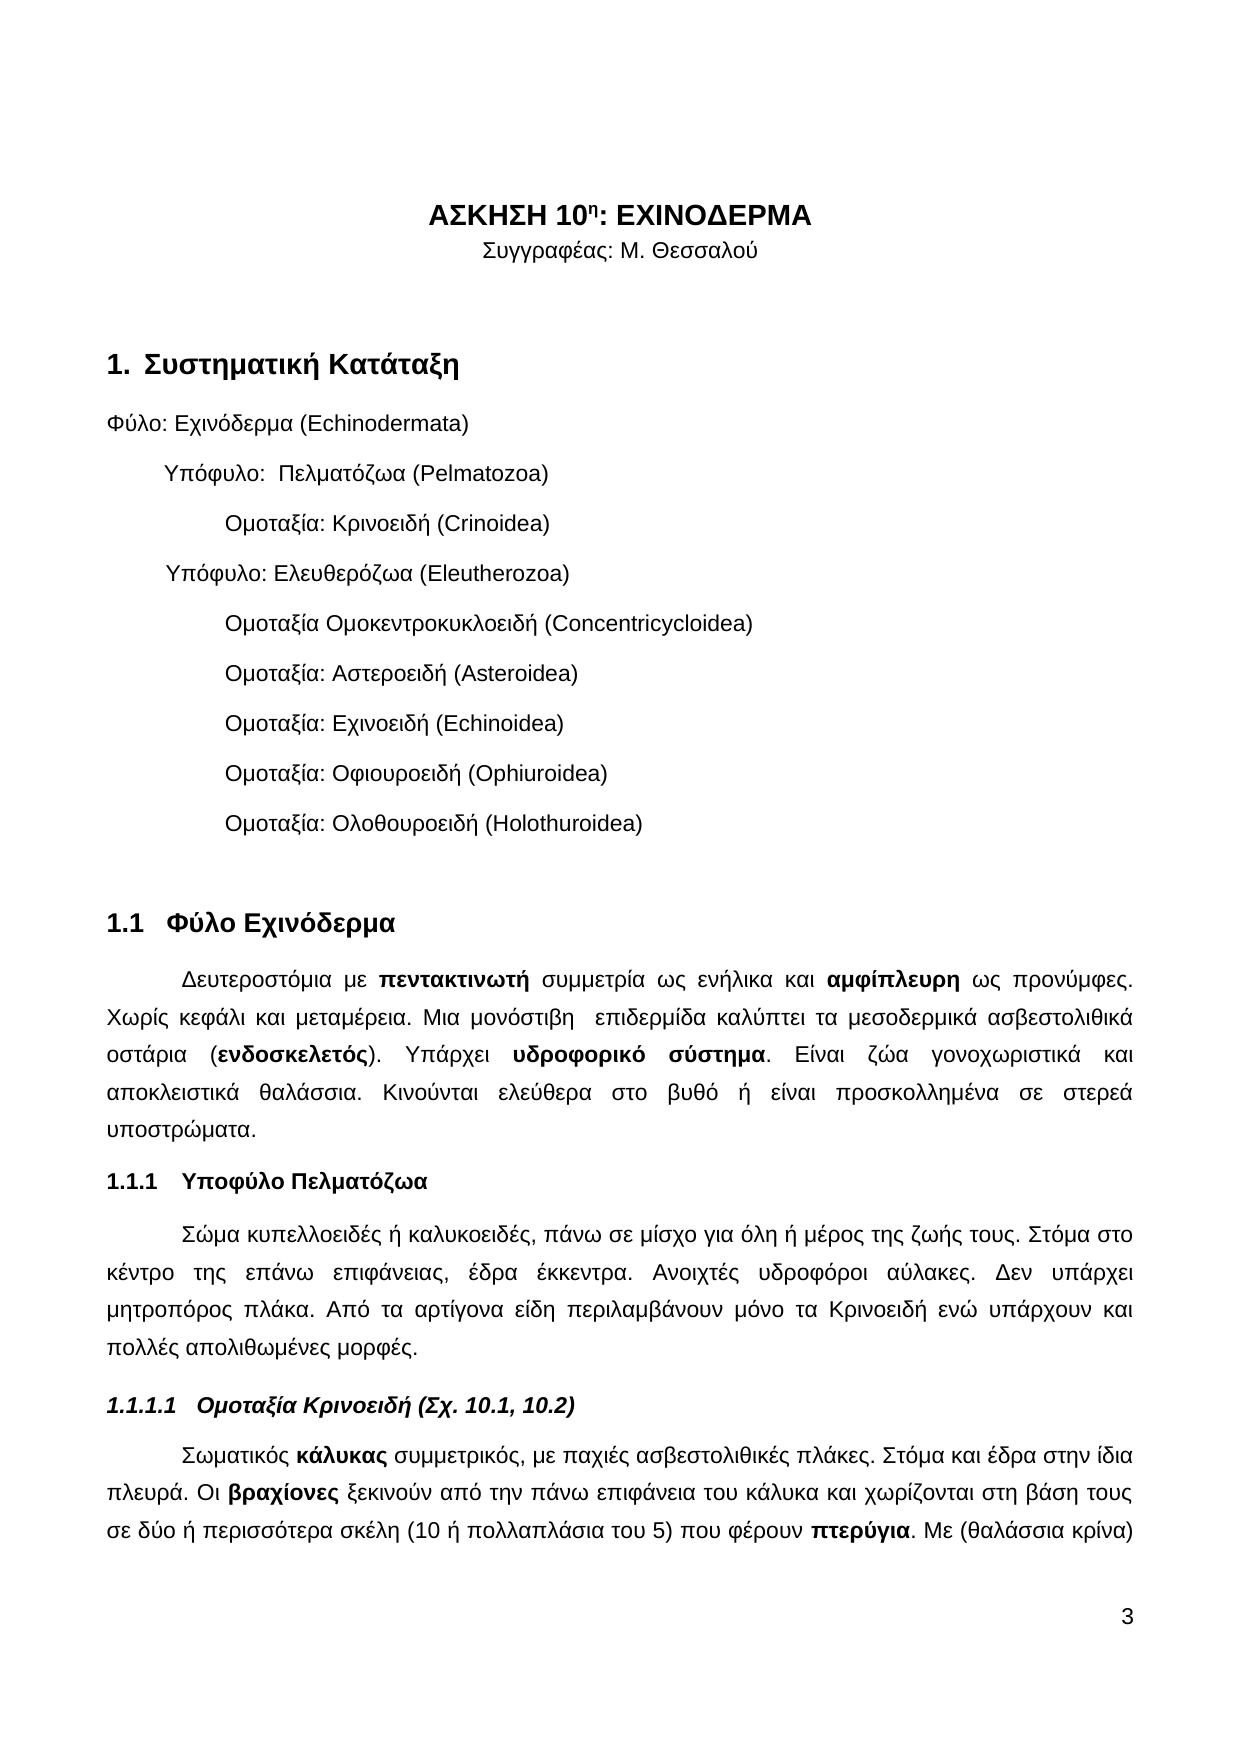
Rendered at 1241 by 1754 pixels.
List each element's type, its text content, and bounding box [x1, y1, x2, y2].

subtitle Συστηματική Κατάταξη [106, 347, 1134, 381]
text Ομοταξία: Εχινοειδή (Εchinοidea) [106, 698, 1134, 736]
subtitle Υποφύλο Πελματόζωα [106, 1168, 1134, 1194]
subtitle Φύλο Εχινόδερμα [106, 907, 1134, 938]
subtitle Ομοταξία Κρινοειδή (Σχ. 10.1, 10.2) [106, 1381, 1134, 1418]
text Φύλο: Εχινόδερμα (Εchinοdermata) [106, 398, 1134, 436]
subtitle Συγγραφέας: Μ. Θεσσαλού [106, 237, 1134, 263]
text Ομοταξία: Αστεροειδή (Asterοidea) [106, 648, 1134, 686]
text Υπόφυλο: Πελματόζωα (Pelmatozoa) [106, 448, 1134, 486]
text Σώμα κυπελλοειδές ή καλυκοειδές, πάνω σε μίσχο για όλη ή μέρος της ζωής τους. Στόμα στο κέντρο της επάνω επιφάνειας, έδρα έκκεντρα. Ανοιχτές υδροφόροι αύλακες. Δεν υπάρχει μητροπόρος πλάκα. Από τα αρτίγονα είδη περιλαμβάνουν μόνο τα Κρινοειδή ενώ υπάρχουν και πολλές απολιθωμένες μορφές. [106, 1210, 1134, 1360]
text Ομοταξία Ομοκεντροκυκλοειδή (Concentricycloidea) [106, 598, 1134, 636]
text Ομοταξία: Ολοθουροειδή (Ηοlοthurοidea) [106, 798, 1134, 836]
text Ομοταξία: Οφιουροειδή (Οphiurοidea) [106, 748, 1134, 786]
text Υπόφυλο: Ελευθερόζωα (Eleutherozoa) [106, 548, 1134, 586]
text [106, 1431, 1134, 1543]
subtitle ΑΣΚΗΣΗ 10η: ΕΧΙΝΟΔΕΡΜΑ [106, 198, 1134, 232]
text Ομοταξία: Κρινοειδή (Crinoidea) [106, 498, 1134, 536]
text Δευτεροστόμια με πεντακτινωτή συμμετρία ως ενήλικα και αμφίπλευρη ως προνύμφες. Χωρίς κεφάλι και μεταμέρεια. Μια μονόστιβη επιδερμίδα καλύπτει τα μεσοδερμικά ασβεστολιθικά οστάρια (ενδοσκελετός). Υπάρχει υδροφορικό σύστημα. Είναι ζώα γονοχωριστικά και αποκλειστικά θαλάσσια. Κινούνται ελεύθερα στο βυθό ή είναι προσκολλημένα σε στερεά υποστρώματα. [106, 955, 1134, 1143]
